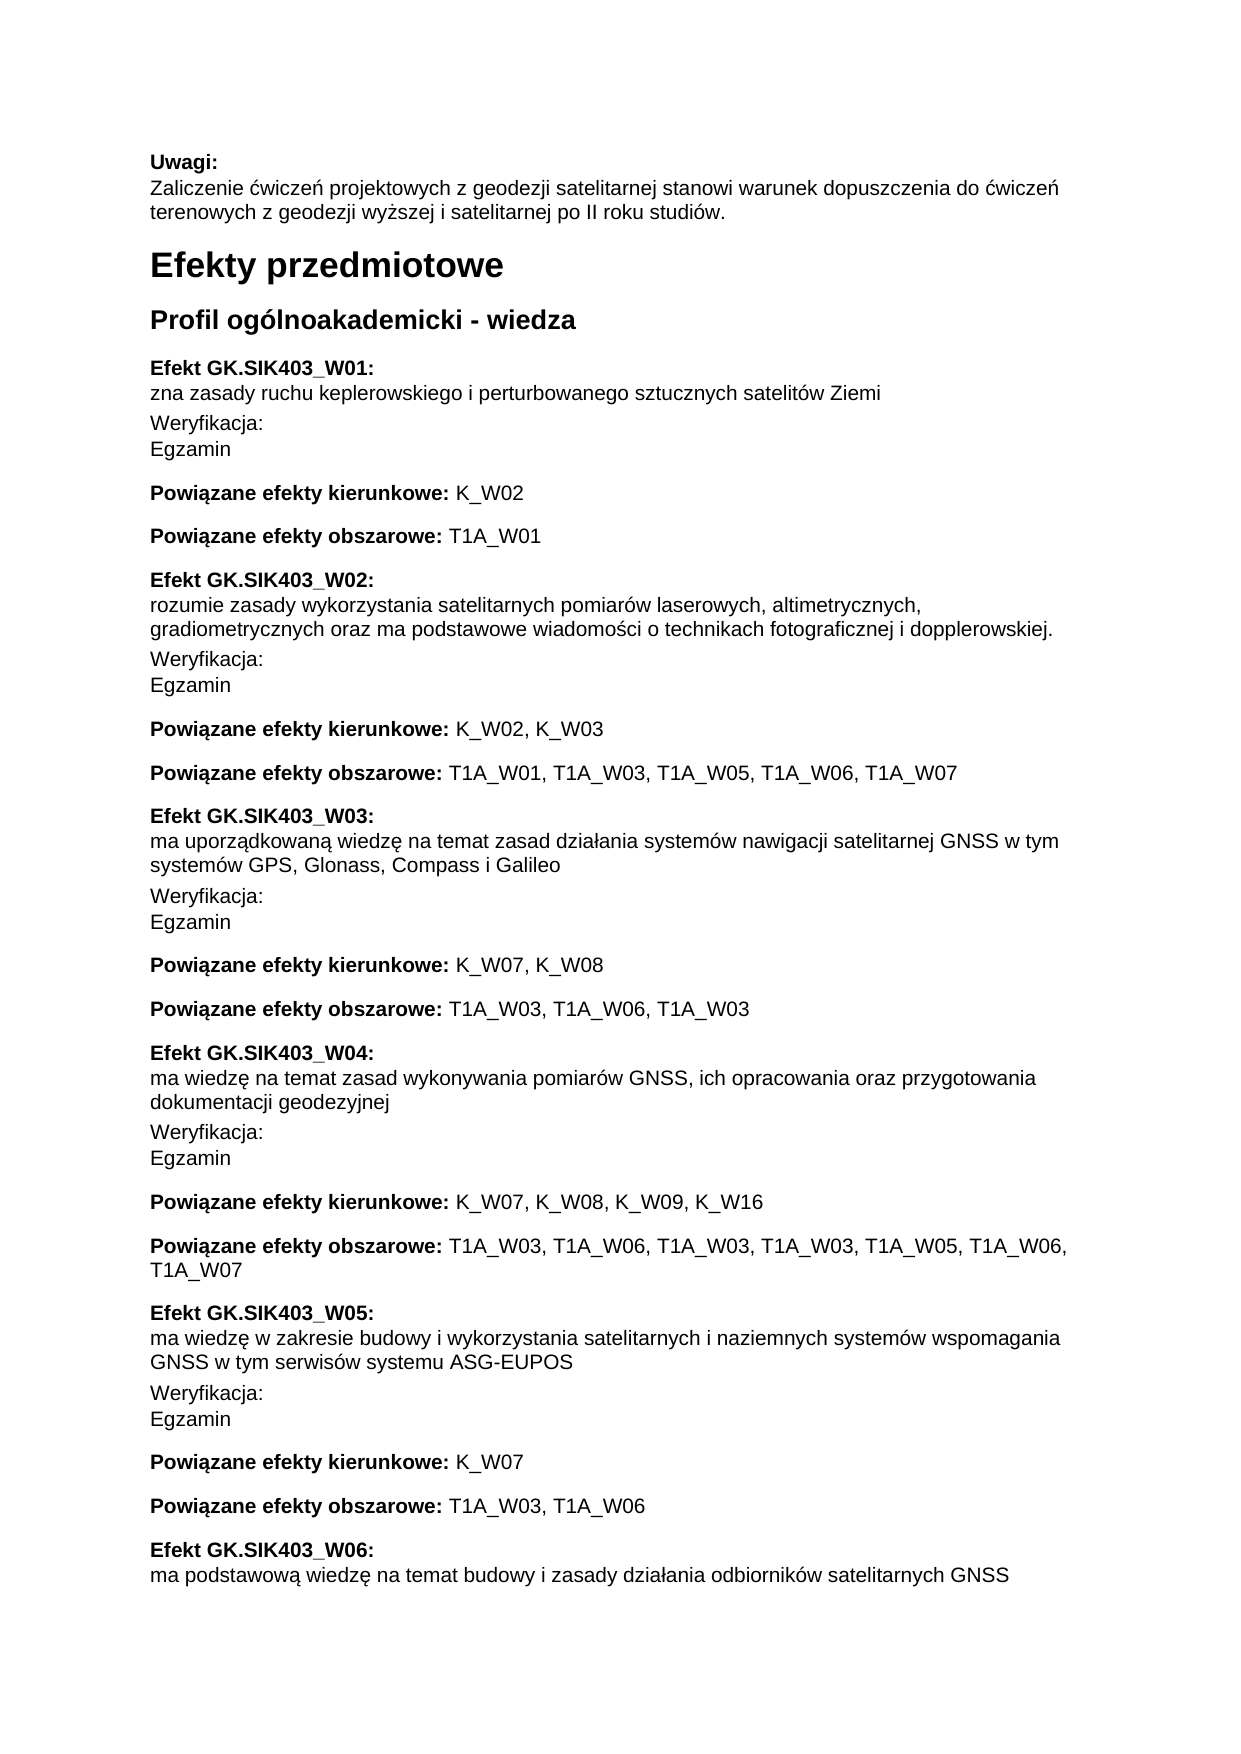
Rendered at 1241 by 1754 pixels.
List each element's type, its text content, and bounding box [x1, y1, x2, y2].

text Powiązane efekty kierunkowe: K_W07, K_W08 [150, 953, 1090, 977]
text Egzamin [150, 673, 1090, 697]
text ma podstawową wiedzę na temat budowy i zasady działania odbiorników satelitarnych GNSS [150, 1563, 1090, 1587]
text Powiązane efekty kierunkowe: K_W02, K_W03 [150, 717, 1090, 741]
text Powiązane efekty obszarowe: T1A_W03, T1A_W06, T1A_W03, T1A_W03, T1A_W05, T1A_W06, T1A_W07 [150, 1233, 1090, 1281]
text Powiązane efekty obszarowe: T1A_W03, T1A_W06 [150, 1494, 1090, 1518]
text ma wiedzę w zakresie budowy i wykorzystania satelitarnych i naziemnych systemów wspomagania GNSS w tym serwisów systemu ASG-EUPOS [150, 1326, 1090, 1374]
text Weryfikacja: [150, 883, 1090, 907]
text zna zasady ruchu keplerowskiego i perturbowanego sztucznych satelitów Ziemi [150, 380, 1090, 404]
subtitle Profil ogólnoakademicki - wiedza [150, 304, 1090, 336]
text Powiązane efekty kierunkowe: K_W07 [150, 1450, 1090, 1474]
subtitle Efekty przedmiotowe [150, 244, 1090, 284]
text Powiązane efekty kierunkowe: K_W07, K_W08, K_W09, K_W16 [150, 1190, 1090, 1214]
text Powiązane efekty obszarowe: T1A_W01 [150, 524, 1090, 548]
text rozumie zasady wykorzystania satelitarnych pomiarów laserowych, altimetrycznych, gradiometrycznych oraz ma podstawowe wiadomości o technikach fotograficznej i dopplerowskiej. [150, 593, 1090, 641]
text Powiązane efekty obszarowe: T1A_W03, T1A_W06, T1A_W03 [150, 997, 1090, 1021]
text Egzamin [150, 909, 1090, 933]
text Weryfikacja: [150, 647, 1090, 671]
text Egzamin [150, 1406, 1090, 1430]
text Weryfikacja: [150, 1120, 1090, 1144]
text Egzamin [150, 437, 1090, 461]
text Uwagi: [150, 150, 1090, 174]
text Powiązane efekty obszarowe: T1A_W01, T1A_W03, T1A_W05, T1A_W06, T1A_W07 [150, 761, 1090, 784]
text ma wiedzę na temat zasad wykonywania pomiarów GNSS, ich opracowania oraz przygotowania dokumentacji geodezyjnej [150, 1066, 1090, 1114]
text Weryfikacja: [150, 1380, 1090, 1404]
text Efekt GK.SIK403_W01: [150, 355, 1090, 379]
text Efekt GK.SIK403_W06: [150, 1538, 1090, 1562]
text Efekt GK.SIK403_W03: [150, 804, 1090, 828]
text Efekt GK.SIK403_W04: [150, 1041, 1090, 1065]
text Egzamin [150, 1146, 1090, 1170]
text ma uporządkowaną wiedzę na temat zasad działania systemów nawigacji satelitarnej GNSS w tym systemów GPS, Glonass, Compass i Galileo [150, 829, 1090, 877]
text Powiązane efekty kierunkowe: K_W02 [150, 480, 1090, 504]
text Weryfikacja: [150, 411, 1090, 434]
text Zaliczenie ćwiczeń projektowych z geodezji satelitarnej stanowi warunek dopuszczenia do ćwiczeń terenowych z geodezji wyższej i satelitarnej po II roku studiów. [150, 176, 1090, 224]
text Efekt GK.SIK403_W05: [150, 1301, 1090, 1325]
text Efekt GK.SIK403_W02: [150, 568, 1090, 592]
